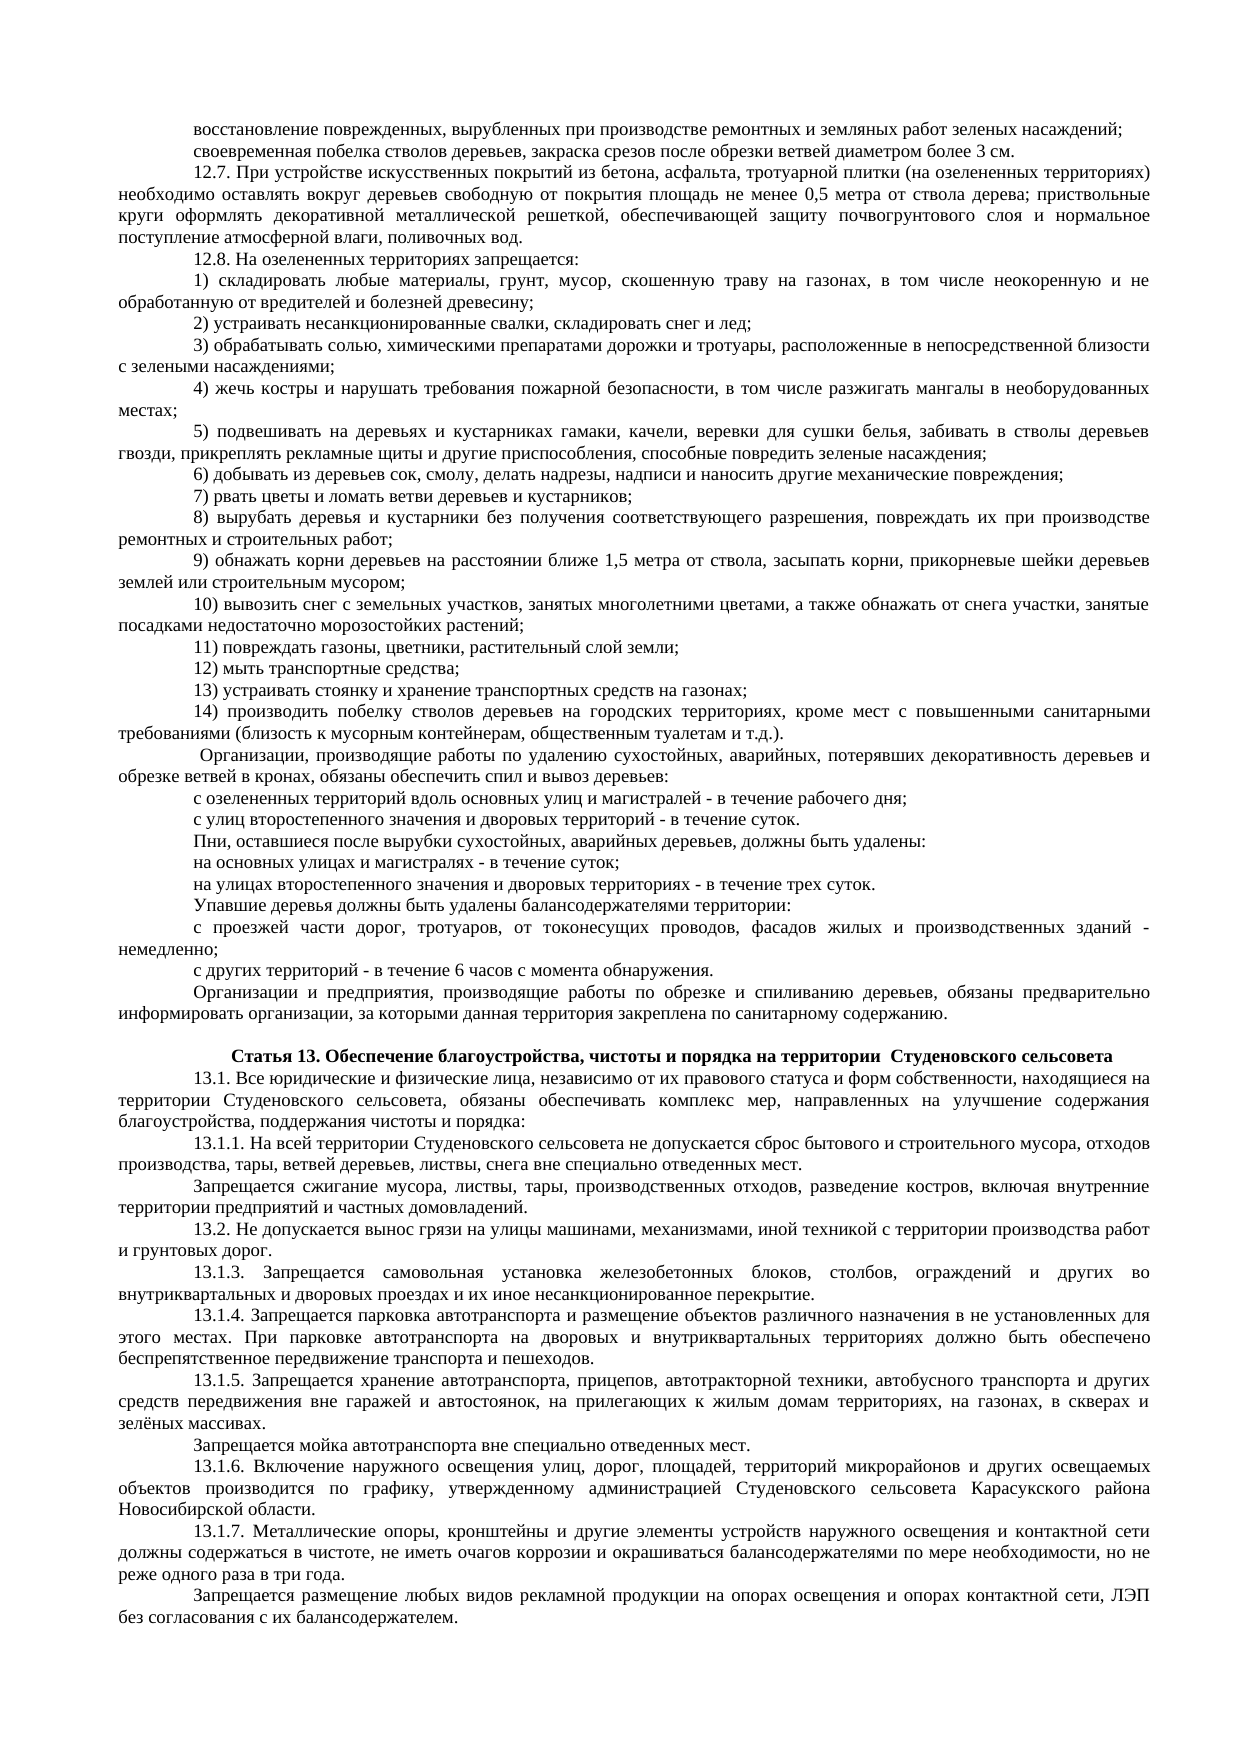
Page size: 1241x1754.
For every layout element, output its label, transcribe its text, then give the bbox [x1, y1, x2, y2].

text на улицах второстепенного значения и дворовых территориях - в течение трех суток. [118, 873, 1152, 894]
text 12.7. При устройстве искусственных покрытий из бетона, асфальта, тротуарной плитки (на озелененных территориях) необходимо оставлять вокруг деревьев свободную от покрытия площадь не менее 0,5 метра от ствола дерева; приствольные круги оформлять декоративной металлической решеткой, обеспечивающей защиту почвогрунтового слоя и нормальное поступление атмосферной влаги, поливочных вод. [118, 161, 1152, 247]
text с озелененных территорий вдоль основных улиц и магистралей - в течение рабочего дня; [118, 787, 1152, 808]
text 6) добывать из деревьев сок, смолу, делать надрезы, надписи и наносить другие механические повреждения; [118, 463, 1152, 485]
text 1) складировать любые материалы, грунт, мусор, скошенную траву на газонах, в том числе неокоренную и не обработанную от вредителей и болезней древесину; [118, 269, 1152, 312]
text Организации, производящие работы по удалению сухостойных, аварийных, потерявших декоративность деревьев и обрезке ветвей в кронах, обязаны обеспечить спил и вывоз деревьев: [118, 743, 1152, 787]
text 13) устраивать стоянку и хранение транспортных средств на газонах; [118, 679, 1152, 700]
text Запрещается сжигание мусора, листвы, тары, производственных отходов, разведение костров, включая внутренние территории предприятий и частных домовладений. [118, 1175, 1152, 1218]
text своевременная побелка стволов деревьев, закраска срезов после обрезки ветвей диаметром более 3 см. [118, 140, 1152, 161]
text Запрещается размещение любых видов рекламной продукции на опорах освещения и опорах контактной сети, ЛЭП без согласования с их балансодержателем. [118, 1584, 1152, 1627]
text 13.1.4. Запрещается парковка автотранспорта и размещение объектов различного назначения в не установленных для этого местах. При парковке автотранспорта на дворовых и внутриквартальных территориях должно быть обеспечено беспрепятственное передвижение транспорта и пешеходов. [118, 1304, 1152, 1369]
text 13.1.1. На всей территории Студеновского сельсовета не допускается сброс бытового и строительного мусора, отходов производства, тары, ветвей деревьев, листвы, снега вне специально отведенных мест. [118, 1132, 1152, 1175]
text 3) обрабатывать солью, химическими препаратами дорожки и тротуары, расположенные в непосредственной близости с зелеными насаждениями; [118, 334, 1152, 377]
text 9) обнажать корни деревьев на расстоянии ближе 1,5 метра от ствола, засыпать корни, прикорневые шейки деревьев землей или строительным мусором; [118, 549, 1152, 592]
text 13.1.5. Запрещается хранение автотранспорта, прицепов, автотракторной техники, автобусного транспорта и других средств передвижения вне гаражей и автостоянок, на прилегающих к жилым домам территориях, на газонах, в скверах и зелёных массивах. [118, 1369, 1152, 1433]
text 13.2. Не допускается вынос грязи на улицы машинами, механизмами, иной техникой с территории производства работ и грунтовых дорог. [118, 1218, 1152, 1261]
text с улиц второстепенного значения и дворовых территорий - в течение суток. [118, 808, 1152, 830]
text 13.1.6. Включение наружного освещения улиц, дорог, площадей, территорий микрорайонов и других освещаемых объектов производится по графику, утвержденному администрацией Студеновского сельсовета Карасукского района Новосибирской области. [118, 1455, 1152, 1520]
text 5) подвешивать на деревьях и кустарниках гамаки, качели, веревки для сушки белья, забивать в стволы деревьев гвозди, прикреплять рекламные щиты и другие приспособления, способные повредить зеленые насаждения; [118, 420, 1152, 463]
text Запрещается мойка автотранспорта вне специально отведенных мест. [118, 1433, 1152, 1455]
text 13.1. Все юридические и физические лица, независимо от их правового статуса и форм собственности, находящиеся на территории Студеновского сельсовета, обязаны обеспечивать комплекс мер, направленных на улучшение содержания благоустройства, поддержания чистоты и порядка: [118, 1067, 1152, 1132]
text Упавшие деревья должны быть удалены балансодержателями территории: [118, 894, 1152, 916]
text 12.8. На озелененных территориях запрещается: [118, 247, 1152, 269]
text 13.1.7. Металлические опоры, кронштейны и другие элементы устройств наружного освещения и контактной сети должны содержаться в чистоте, не иметь очагов коррозии и окрашиваться балансодержателями по мере необходимости, но не реже одного раза в три года. [118, 1520, 1152, 1584]
text 14) производить побелку стволов деревьев на городских территориях, кроме мест с повышенными санитарными требованиями (близость к мусорным контейнерам, общественным туалетам и т.д.). [118, 700, 1152, 743]
text Организации и предприятия, производящие работы по обрезке и спиливанию деревьев, обязаны предварительно информировать организации, за которыми данная территория закреплена по санитарному содержанию. [118, 981, 1152, 1024]
text с проезжей части дорог, тротуаров, от токонесущих проводов, фасадов жилых и производственных зданий - немедленно; [118, 916, 1152, 959]
text Пни, оставшиеся после вырубки сухостойных, аварийных деревьев, должны быть удалены: [118, 830, 1152, 851]
text 7) рвать цветы и ломать ветви деревьев и кустарников; [118, 485, 1152, 506]
text 12) мыть транспортные средства; [118, 657, 1152, 679]
text 13.1.3. Запрещается самовольная установка железобетонных блоков, столбов, ограждений и других во внутриквартальных и дворовых проездах и их иное несанкционированное перекрытие. [118, 1261, 1152, 1304]
text 2) устраивать несанкционированные свалки, складировать снег и лед; [118, 312, 1152, 334]
text Статья 13. Обеспечение благоустройства, чистоты и порядка на территории Студеновского сельсовета [118, 1045, 1152, 1067]
text 10) вывозить снег с земельных участков, занятых многолетними цветами, а также обнажать от снега участки, занятые посадками недостаточно морозостойких растений; [118, 592, 1152, 636]
text 11) повреждать газоны, цветники, растительный слой земли; [118, 636, 1152, 657]
text на основных улицах и магистралях - в течение суток; [118, 851, 1152, 873]
text 8) вырубать деревья и кустарники без получения соответствующего разрешения, повреждать их при производстве ремонтных и строительных работ; [118, 506, 1152, 549]
text восстановление поврежденных, вырубленных при производстве ремонтных и земляных работ зеленых насаждений; [118, 118, 1152, 140]
text 4) жечь костры и нарушать требования пожарной безопасности, в том числе разжигать мангалы в необорудованных местах; [118, 377, 1152, 420]
text с других территорий - в течение 6 часов с момента обнаружения. [118, 959, 1152, 981]
